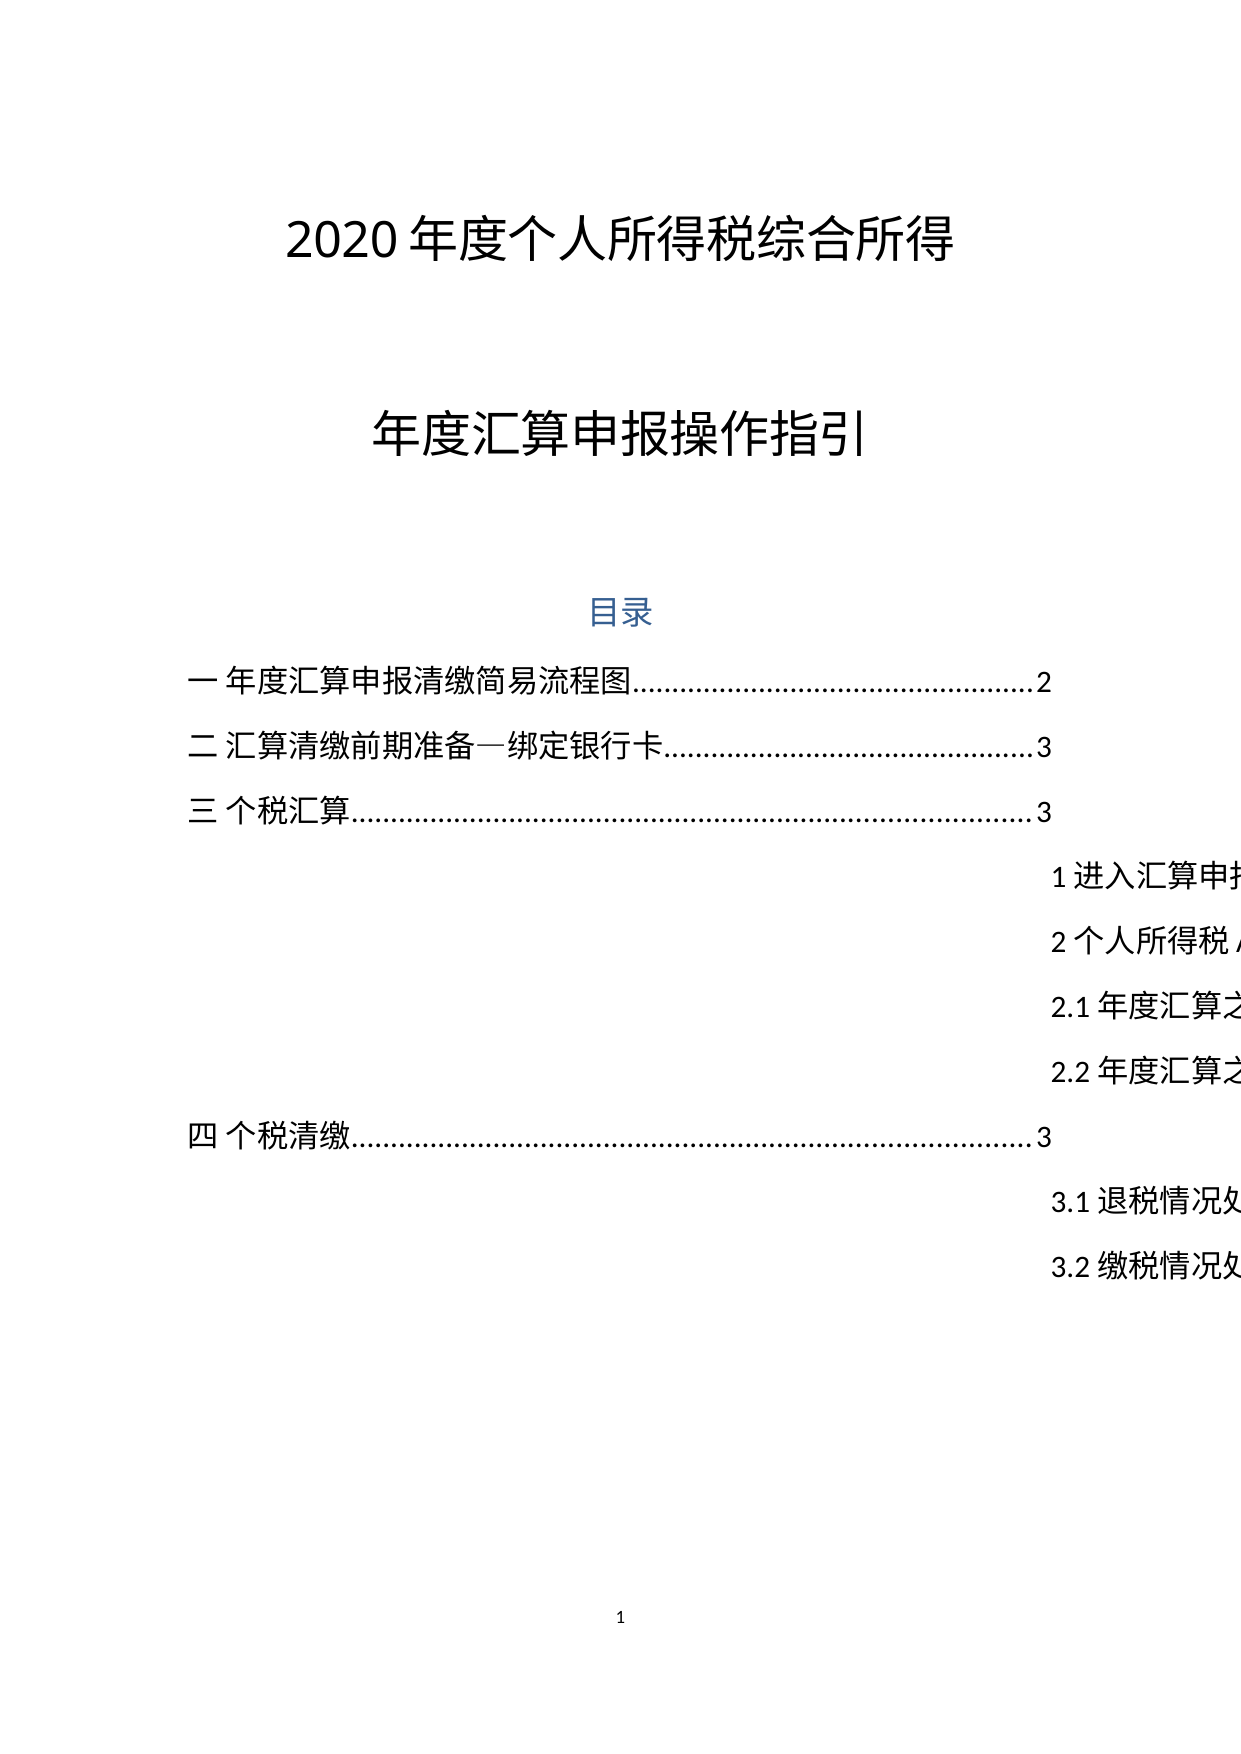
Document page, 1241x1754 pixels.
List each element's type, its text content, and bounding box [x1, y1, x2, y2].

text 年度汇算申报操作指引 [187, 382, 1053, 480]
text 二 汇算清缴前期准备—绑定银行卡 3 [187, 711, 1053, 776]
text 四 个税清缴 3 [187, 1101, 1053, 1166]
text 2.1 年度汇算之简易申报 3 [1050, 971, 1240, 1036]
text 一 年度汇算申报清缴简易流程图 2 [187, 646, 1053, 711]
text 2.2 年度汇算之标准申报 3 [1050, 1036, 1240, 1101]
subtitle 目录 [187, 577, 1053, 642]
text 1 进入汇算申报界面 3 [1050, 841, 1240, 906]
text 2020年度个人所得税综合所得 [187, 187, 1053, 284]
text 三 个税汇算 3 [187, 776, 1053, 841]
text 2 个人所得税APP汇算自行申报方式 3 [1050, 906, 1240, 971]
text 3.1 退税情况处理 3 [1050, 1166, 1240, 1231]
text 3.2 缴税情况处理 3 [1050, 1231, 1240, 1296]
